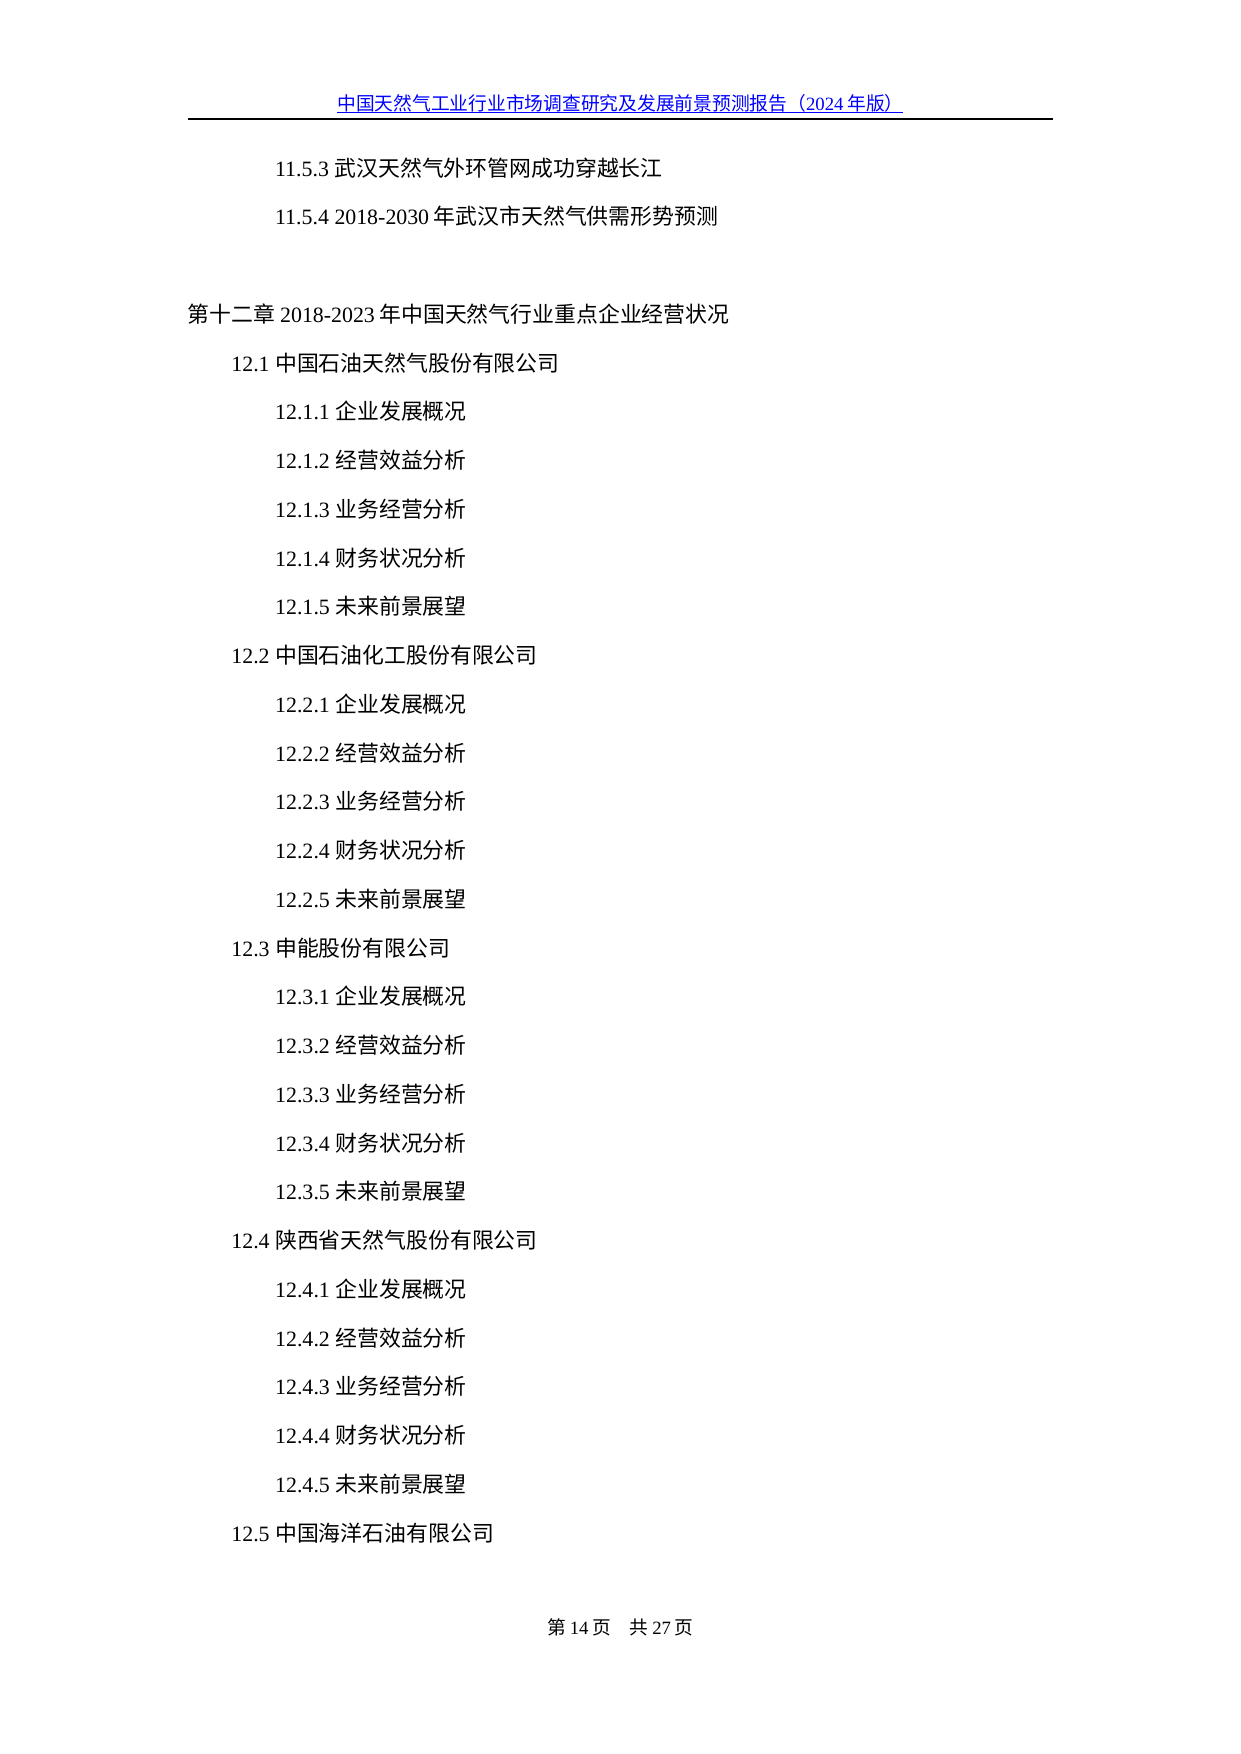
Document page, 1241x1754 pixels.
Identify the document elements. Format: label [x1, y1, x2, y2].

text [187, 150, 1053, 1548]
